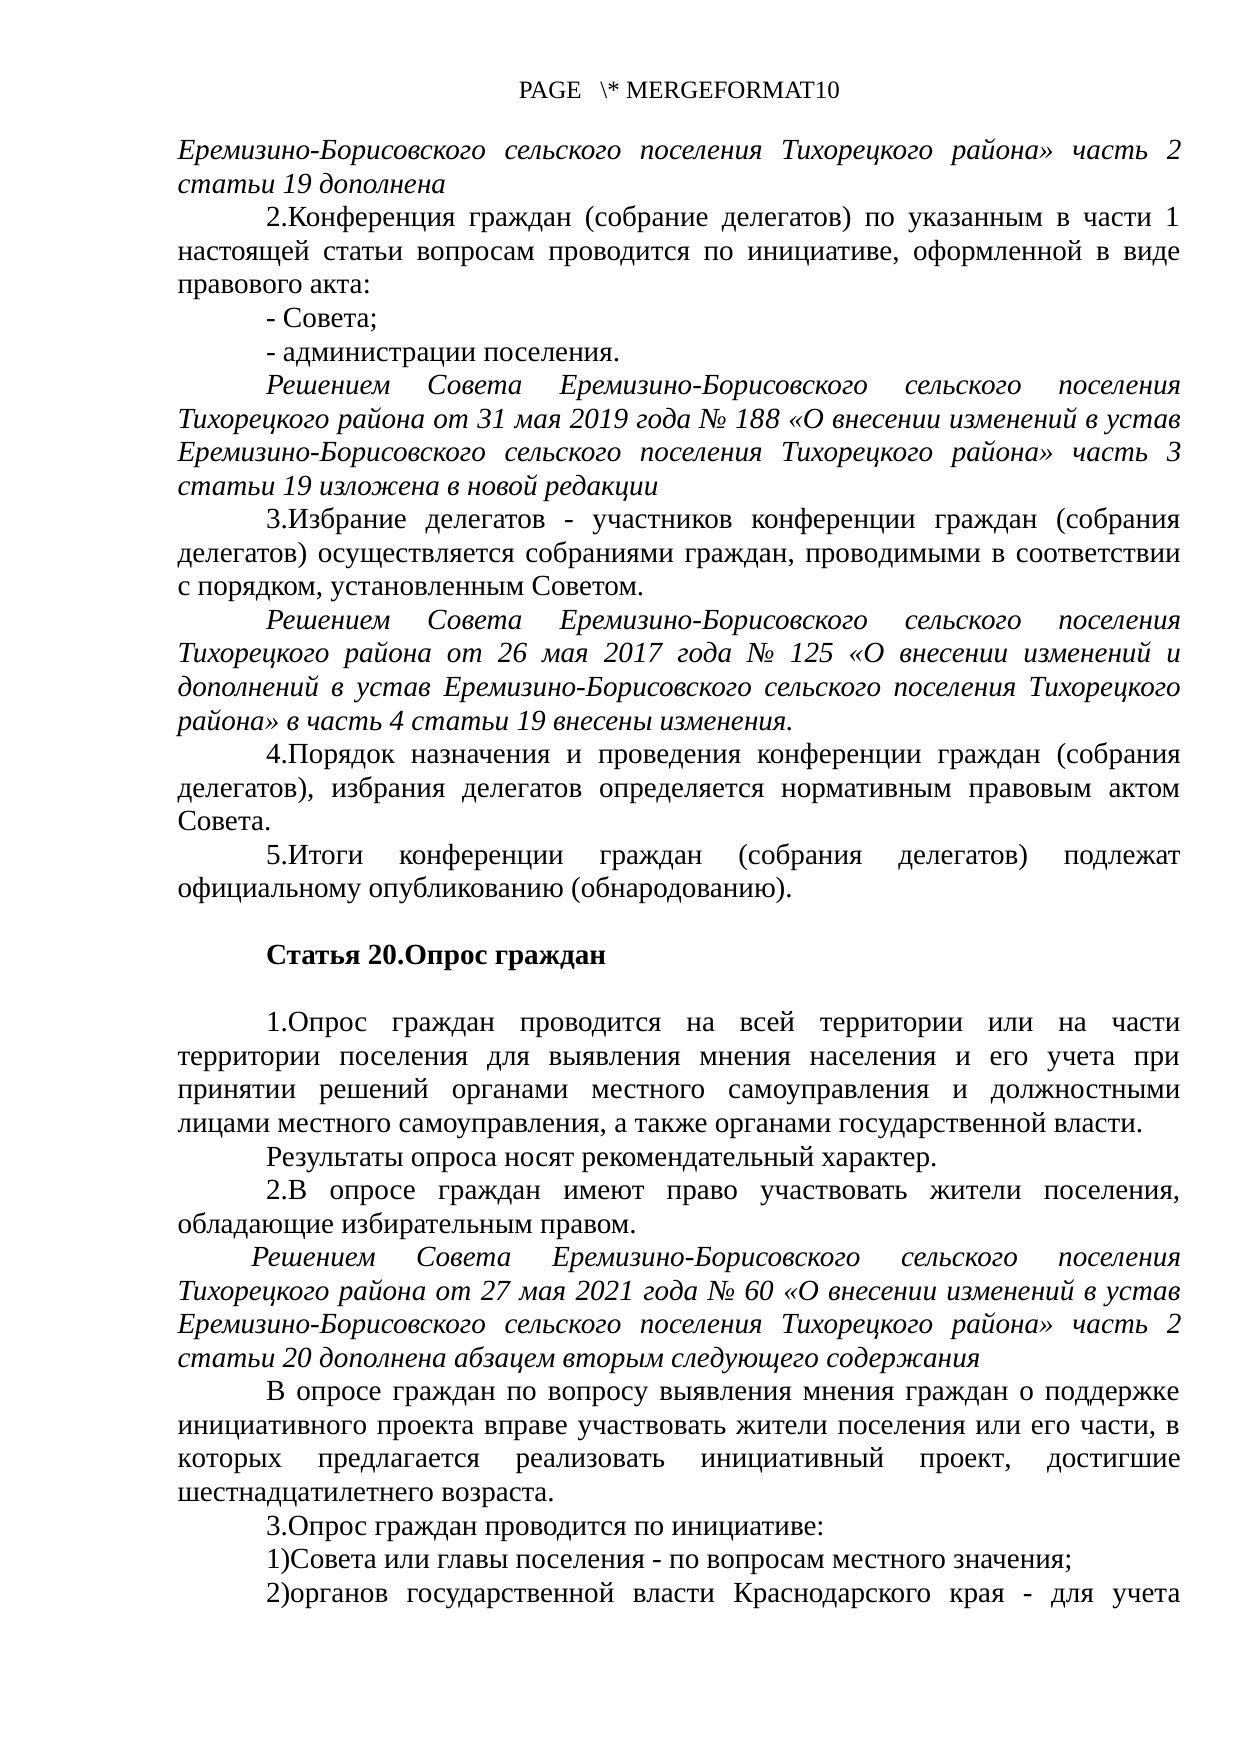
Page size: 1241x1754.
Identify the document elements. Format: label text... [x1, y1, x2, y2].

text 1)Совета или главы поселения - по вопросам местного значения; [177, 1541, 1181, 1575]
text 2.Конференция граждан (собрание делегатов) по указанным в части 1 настоящей статьи вопросам проводится по инициативе, оформленной в виде правового акта: [177, 199, 1181, 300]
text Решением Совета Еремизино-Борисовского сельского поселения Тихорецкого района от 26 мая 2017 года № 125 «О внесении изменений и дополнений в устав Еремизино-Борисовского сельского поселения Тихорецкого района» в часть 4 статьи 19 внесены изменения. [177, 602, 1181, 736]
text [177, 132, 1181, 199]
text 1.Опрос граждан проводится на всей территории или на части территории поселения для выявления мнения населения и его учета при принятии решений органами местного самоуправления и должностными лицами местного самоуправления, а также органами государственной власти. [177, 1004, 1181, 1139]
subtitle - администрации поселения. [177, 334, 1181, 367]
text 3.Избрание делегатов - участников конференции граждан (собрания делегатов) осуществляется собраниями граждан, проводимыми в соответствии с порядком, установленным Советом. [177, 501, 1181, 602]
text Решением Совета Еремизино-Борисовского сельского поселения Тихорецкого района от 31 мая 2019 года № 188 «О внесении изменений в устав Еремизино-Борисовского сельского поселения Тихорецкого района» часть 3 статьи 19 изложена в новой редакции [177, 367, 1181, 501]
text Решением Совета Еремизино-Борисовского сельского поселения Тихорецкого района от 27 мая 2021 года № 60 «О внесении изменений в устав Еремизино-Борисовского сельского поселения Тихорецкого района» часть 2 статьи 20 дополнена абзацем вторым следующего содержания [177, 1239, 1181, 1373]
text В опросе граждан по вопросу выявления мнения граждан о поддержке инициативного проекта вправе участвовать жители поселения или его части, в которых предлагается реализовать инициативный проект, достигшие шестнадцатилетнего возраста. [177, 1373, 1181, 1508]
text - Совета; [177, 300, 1181, 334]
text 2.В опросе граждан имеют право участвовать жители поселения, обладающие избирательным правом. [177, 1172, 1181, 1239]
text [177, 1575, 1181, 1608]
text Статья 20.Опрос граждан [177, 937, 1181, 971]
text 4.Порядок назначения и проведения конференции граждан (собрания делегатов), избрания делегатов определяется нормативным правовым актом Совета. [177, 736, 1181, 837]
text 5.Итоги конференции граждан (собрания делегатов) подлежат официальному опубликованию (обнародованию). [177, 837, 1181, 904]
text Результаты опроса носят рекомендательный характер. [177, 1139, 1181, 1172]
text 3.Опрос граждан проводится по инициативе: [177, 1508, 1181, 1541]
